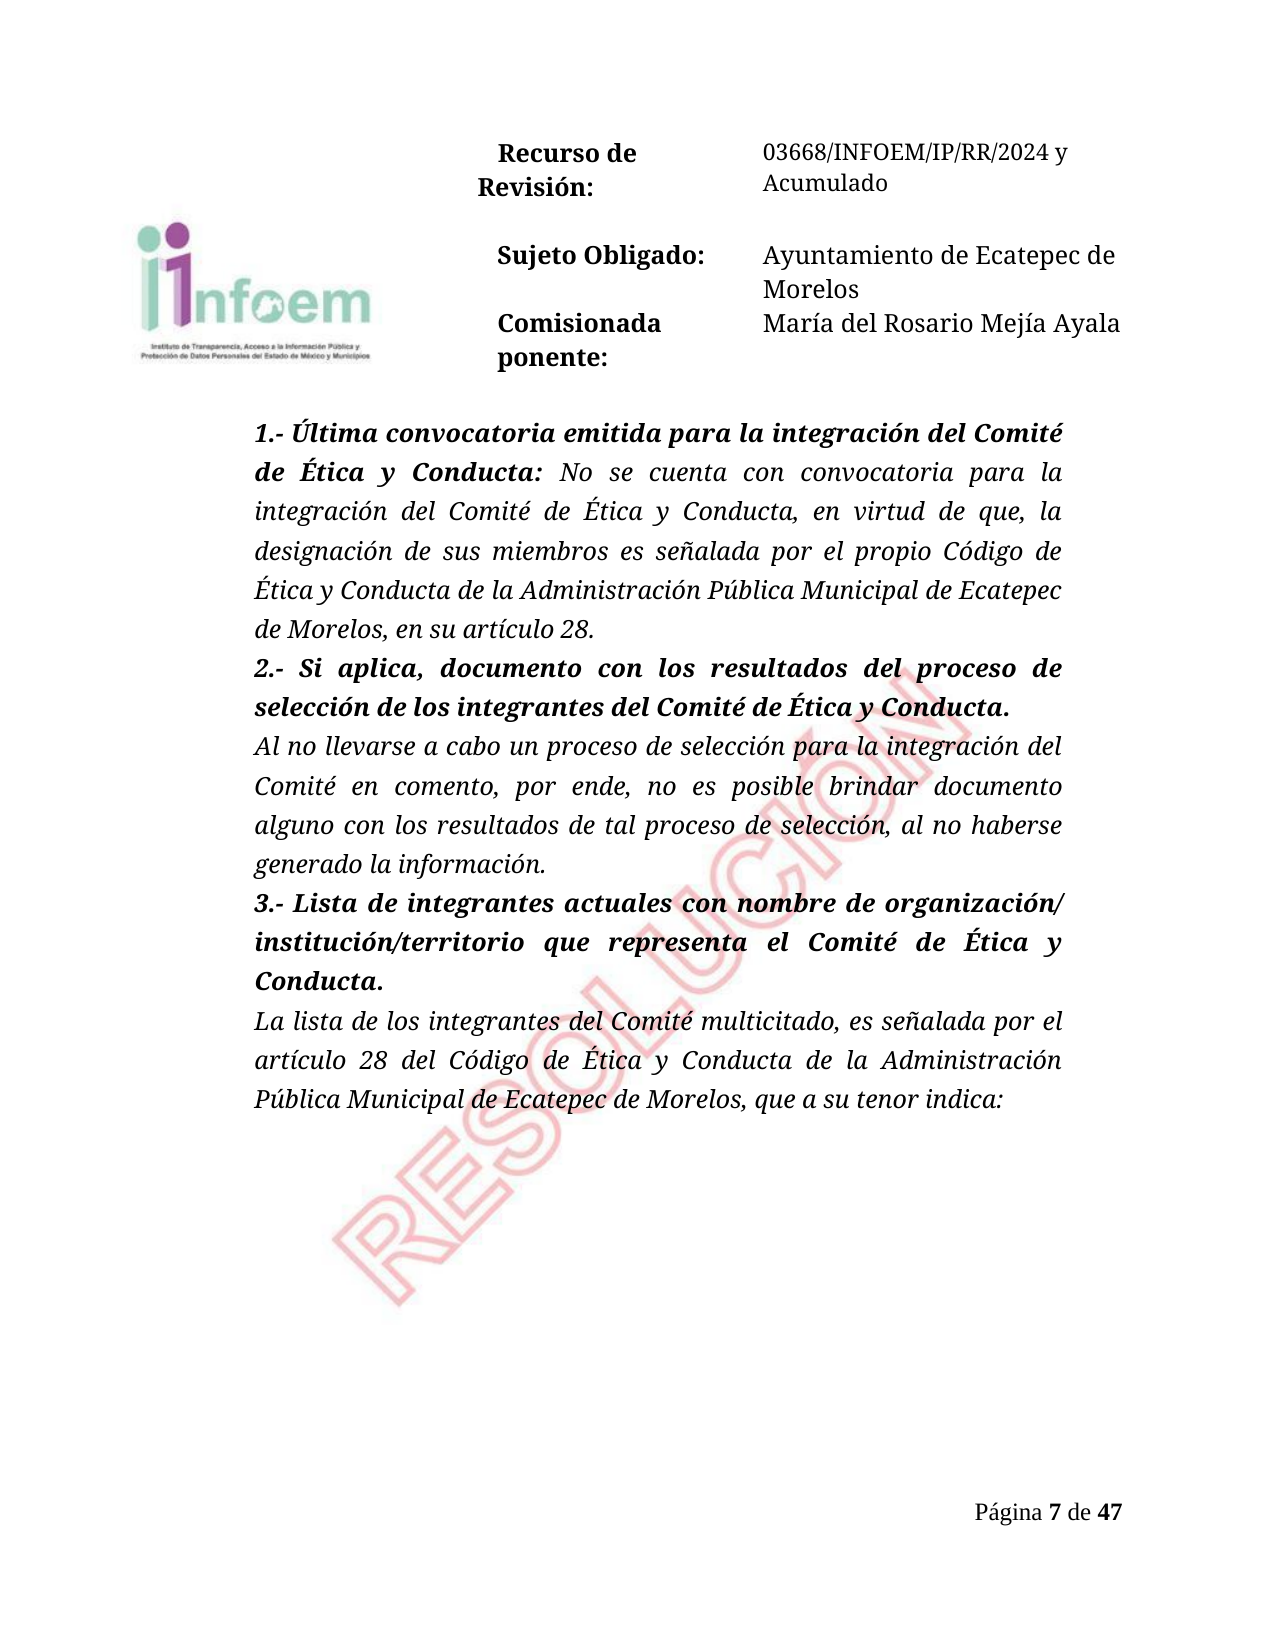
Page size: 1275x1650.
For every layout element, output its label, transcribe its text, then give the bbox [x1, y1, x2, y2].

text 3.- Lista de integrantes actuales con nombre de organización/ institución/territorio que representa el Comité de Ética y Conducta. [254, 886, 1066, 998]
text 1.- Última convocatoria emitida para la integración del Comité de Ética y Conducta: No se cuenta con convocatoria para la integración del Comité de Ética y Conducta, en virtud de que, la designación de sus miembros es señalada por el propio Código de Ética y Conducta de la Administración Pública Municipal de Ecatepec de Morelos, en su artículo 28. [254, 416, 1066, 646]
text Al no llevarse a cabo un proceso de selección para la integración del Comité en comento, por ende, no es posible brindar documento alguno con los resultados de tal proceso de selección, al no haberse generado la información. [254, 729, 1066, 881]
text La lista de los integrantes del Comité multicitado, es señalada por el artículo 28 del Código de Ética y Conducta de la Administración Pública Municipal de Ecatepec de Morelos, que a su tenor indica: [254, 1003, 1066, 1116]
picture [22, 164, 1251, 1650]
text 2.- Si aplica, documento con los resultados del proceso de selección de los integrantes del Comité de Ética y Conducta. [254, 651, 1066, 724]
